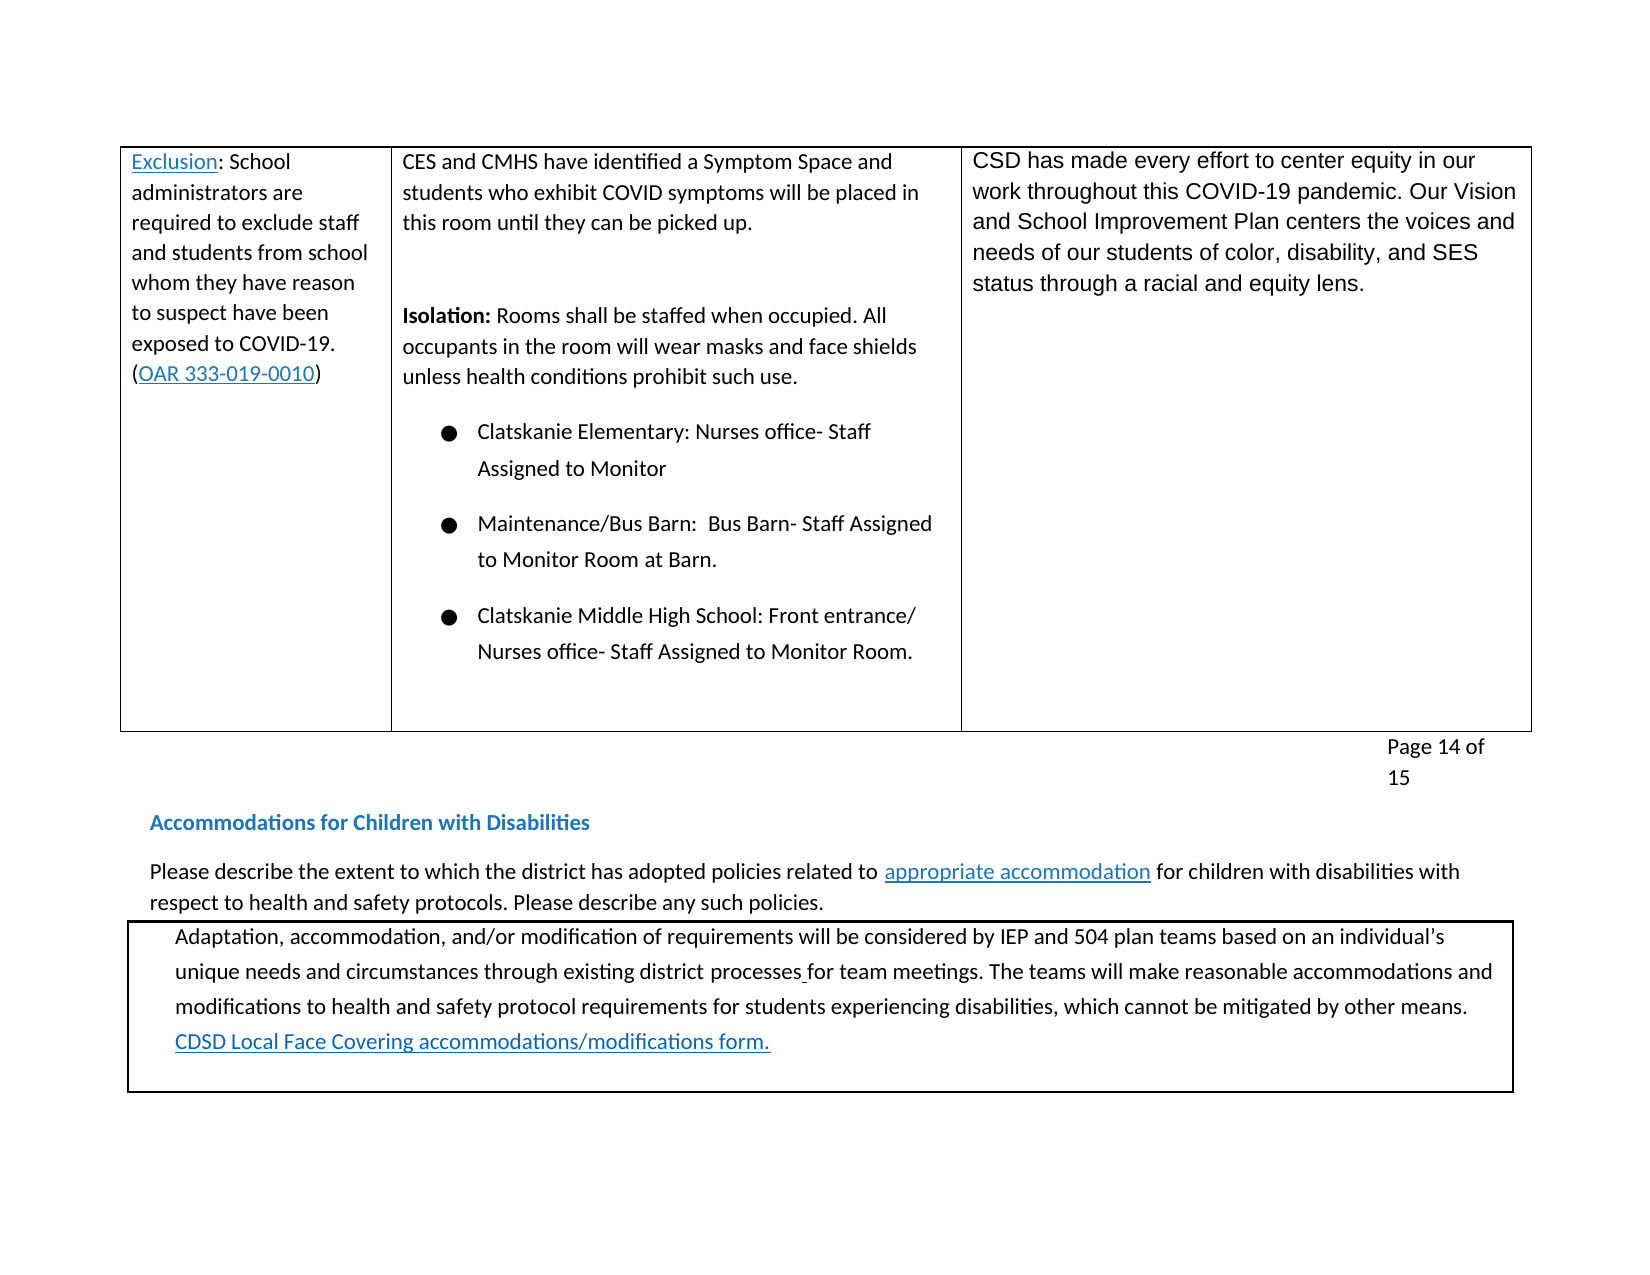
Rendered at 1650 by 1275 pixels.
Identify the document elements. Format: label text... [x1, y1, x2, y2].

text Please describe the extent to which the district has adopted policies related to appropriate accommodation for children with disabilities with respect to health and safety protocols. Please describe any such policies. [149, 857, 1464, 917]
table_cell CSD has made every effort to center equity in our work throughout this COVID-19 pandemic. Our Vision and School Improvement Plan centers the voices and needs of our students of color, disability, and SES status through a racial and equity lens. [962, 148, 1531, 731]
text Page 14 of 15 [1387, 732, 1512, 791]
subtitle Accommodations for Children with Disabilities [149, 808, 1512, 836]
text CDSD Local Face Covering accommodations/modifications form. [129, 1025, 1512, 1056]
text Adaptation, accommodation, and/or modification of requirements will be considered by IEP and 504 plan teams based on an individual’s unique needs and circumstances through existing district processes for team meetings. The teams will make reasonable accommodations and modifications to health and safety protocol requirements for students experiencing disabilities, which cannot be mitigated by other means. [129, 923, 1512, 1021]
table_cell CES and CMHS have identified a Symptom Space and students who exhibit COVID symptoms will be placed in this room until they can be picked up. Isolation: Rooms shall be staffed when occupied. All occupants in the room will wear masks and face shields unless health conditions prohibit such use. Clatskanie Elementary: Nurses office- Staff Assigned to Monitor Maintenance/Bus Barn: Bus Barn- Staff Assigned to Monitor Room at Barn. Clatskanie Middle High School: Front entrance/ Nurses office- Staff Assigned to Monitor Room. [392, 148, 961, 731]
table_cell Exclusion: School administrators are required to exclude staff and students from school whom they have reason to suspect have been exposed to COVID-19. (OAR 333-019-0010) [121, 148, 391, 731]
